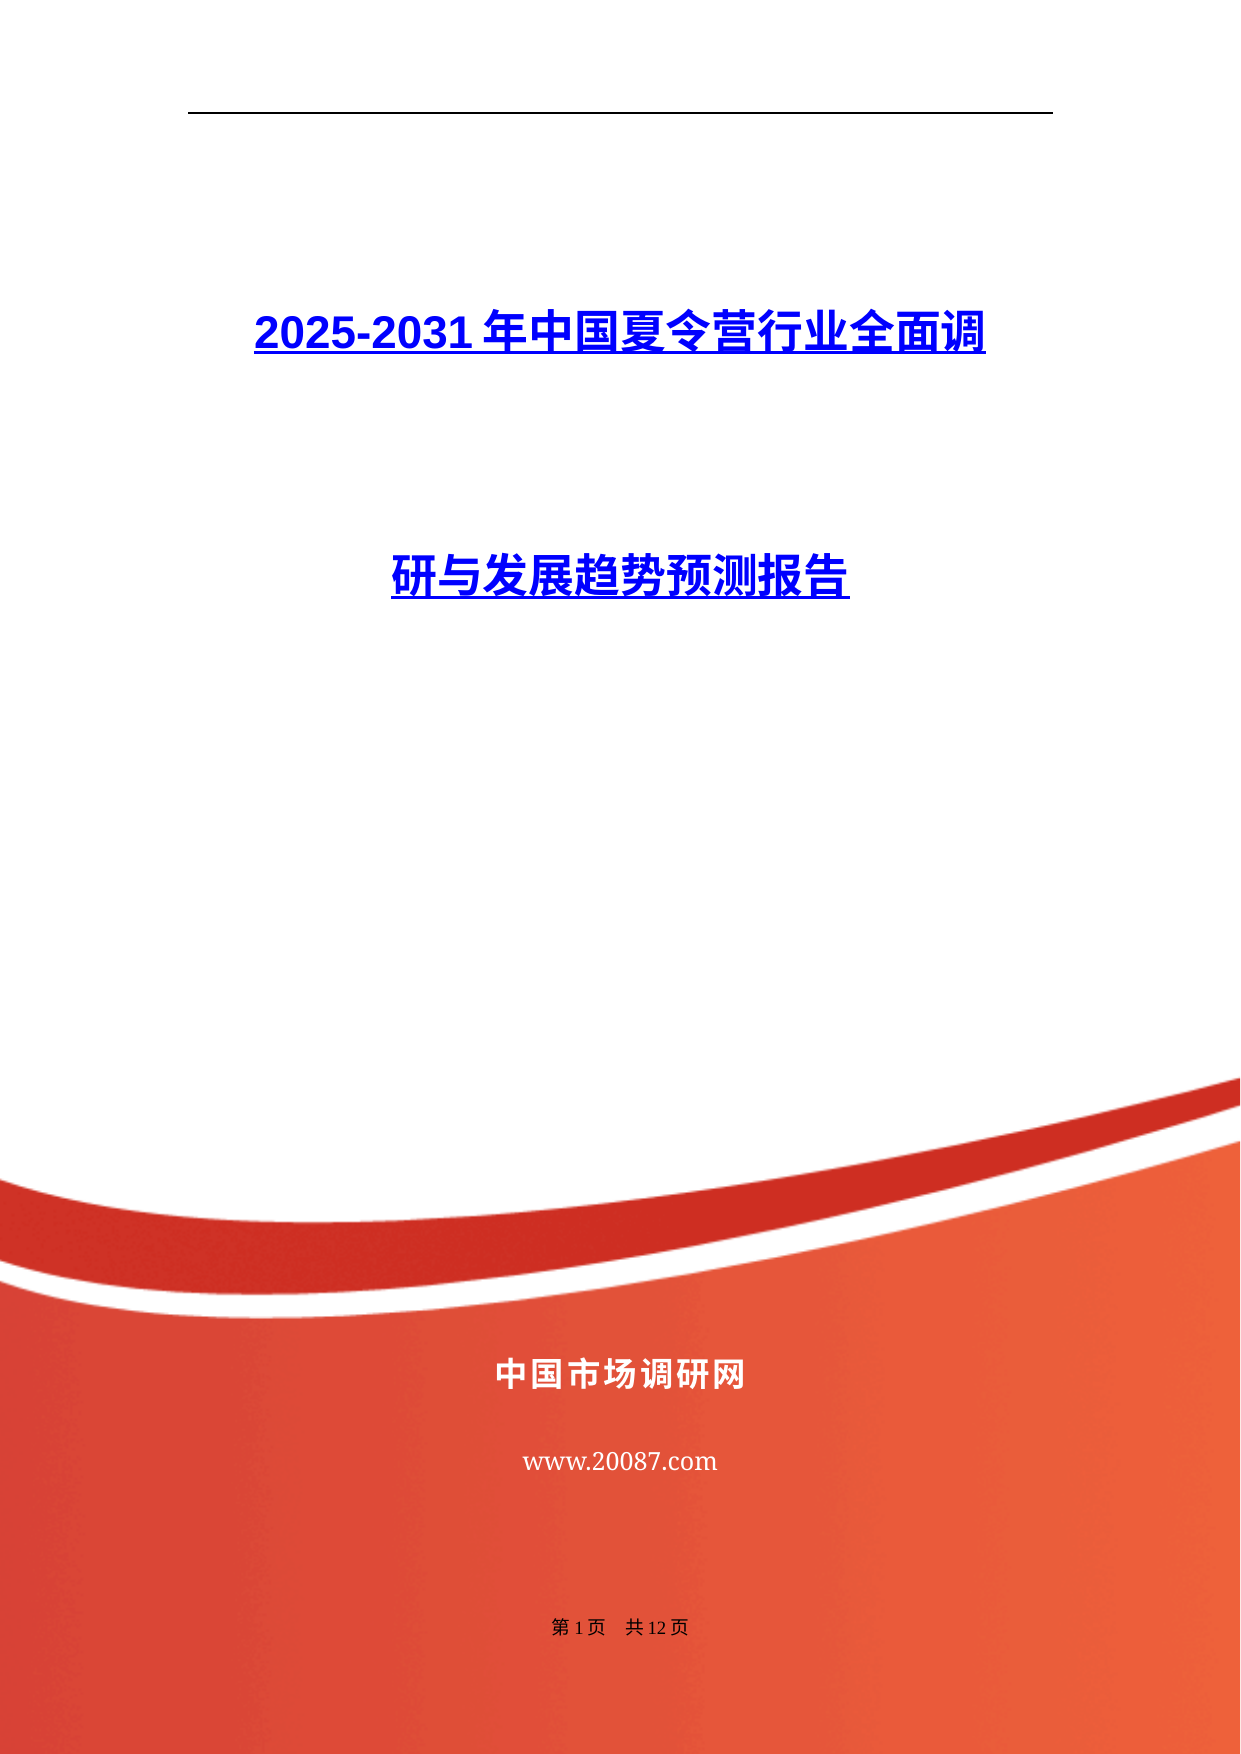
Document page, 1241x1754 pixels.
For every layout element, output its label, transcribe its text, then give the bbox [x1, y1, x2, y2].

table_header 2025-2031年中国夏令营行业全面调研与发展趋势预测报告 [188, 207, 1053, 773]
subtitle 中国市场调研网 [187, 1339, 1053, 1404]
picture [0, 1006, 1241, 1754]
text www.20087.com [187, 1428, 1053, 1493]
